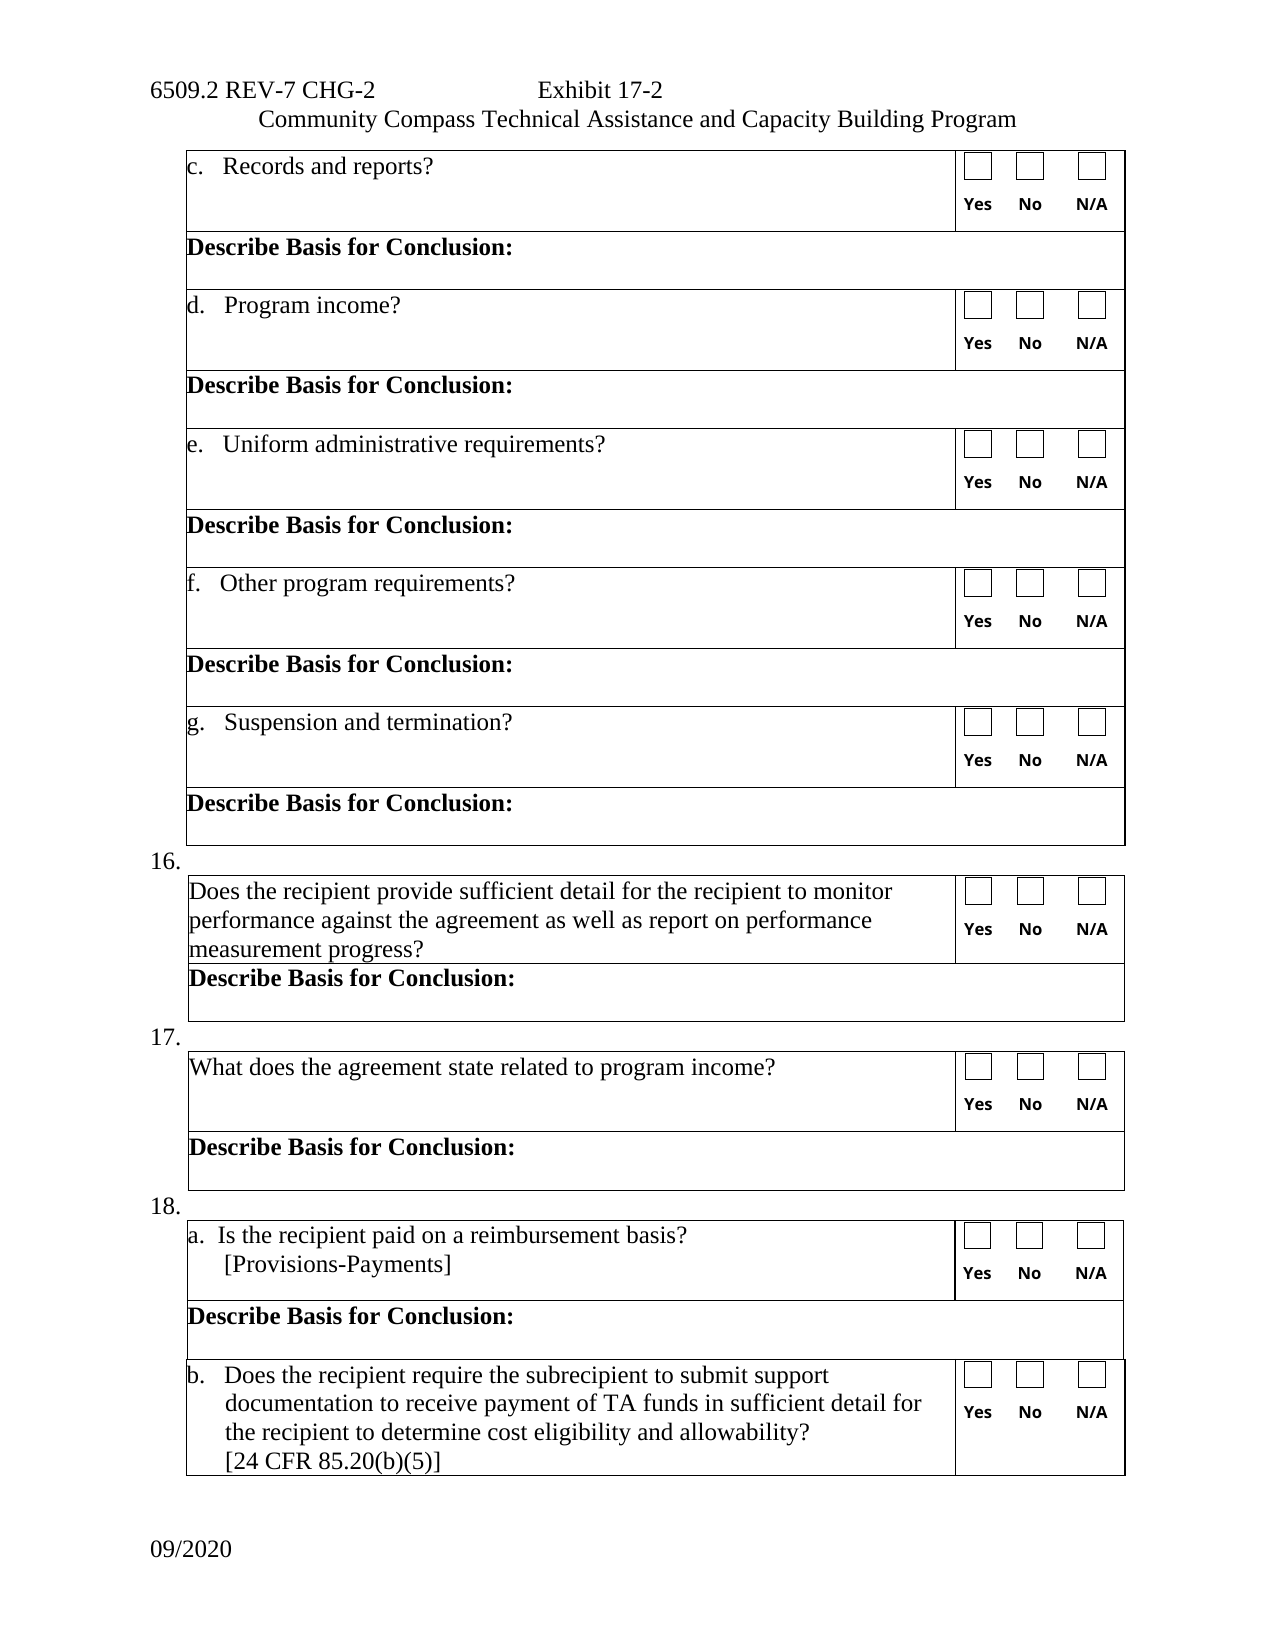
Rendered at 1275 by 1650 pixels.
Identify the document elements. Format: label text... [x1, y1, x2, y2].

table_header [956, 876, 1124, 962]
table_cell e. Uniform administrative requirements? [187, 429, 955, 509]
table_header a. Is the recipient paid on a reimbursement basis? [Provisions-Payments] [188, 1221, 954, 1300]
table_cell Describe Basis for Conclusion: [187, 649, 1124, 706]
text 17. [150, 1022, 1125, 1051]
table_cell [956, 568, 1124, 648]
table_cell d. Program income? [187, 290, 955, 369]
table_cell Describe Basis for Conclusion: [187, 232, 1124, 289]
table_cell Describe Basis for Conclusion: [187, 371, 1124, 428]
table_cell [956, 707, 1124, 787]
table_header What does the agreement state related to program income? [189, 1052, 955, 1131]
table_cell Describe Basis for Conclusion: [187, 788, 1124, 845]
table_cell c. Records and reports? [187, 151, 955, 231]
table_cell [956, 1360, 1124, 1475]
table_cell Describe Basis for Conclusion: [187, 510, 1124, 567]
table_cell [956, 429, 1124, 509]
table_cell g. Suspension and termination? [187, 707, 955, 787]
table_cell [956, 290, 1124, 369]
table_cell [956, 151, 1124, 231]
table_cell Describe Basis for Conclusion: [189, 964, 1124, 1021]
table_cell b. Does the recipient require the subrecipient to submit support documentation to receive payment of TA funds in sufficient detail for the recipient to determine cost eligibility and allowability? [24 CFR 85.20(b)(5)] [187, 1360, 955, 1475]
text 16. [150, 846, 1125, 875]
table_header Does the recipient provide sufficient detail for the recipient to monitor performance against the agreement as well as report on performance measurement progress? [189, 876, 955, 962]
table_header [956, 1221, 1123, 1300]
table_header [956, 1052, 1124, 1131]
table_cell Describe Basis for Conclusion: [188, 1301, 1123, 1359]
table_cell Describe Basis for Conclusion: [189, 1132, 1124, 1190]
table_cell f. Other program requirements? [187, 568, 955, 648]
text 18. [150, 1191, 1125, 1219]
